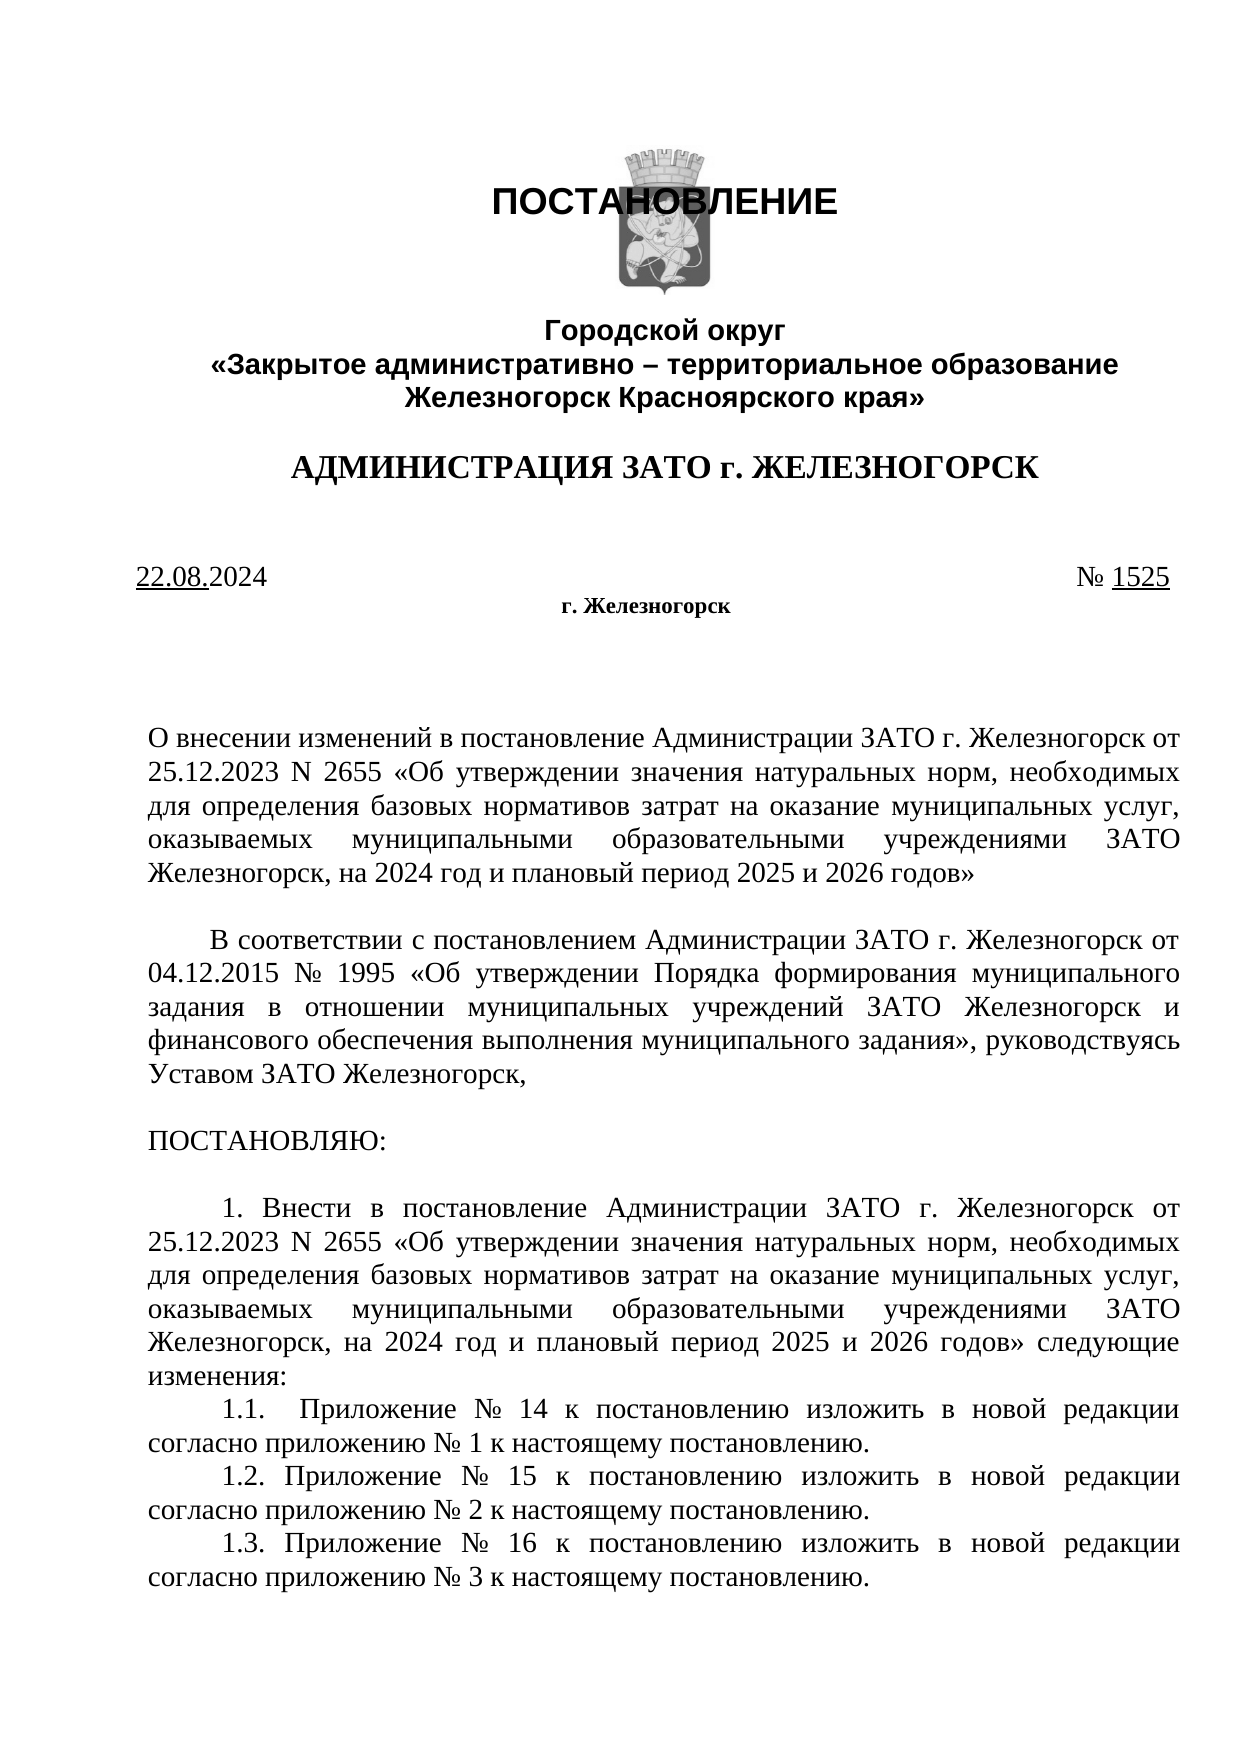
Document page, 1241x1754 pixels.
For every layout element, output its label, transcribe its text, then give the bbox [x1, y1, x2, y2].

text «Закрытое административно – территориальное образование Железногорск Красноярского края» [149, 347, 1180, 414]
text 1. Внести в постановление Администрации ЗАТО г. Железногорск от 25.12.2023 N 2655 «Об утверждении значения натуральных норм, необходимых для определения базовых нормативов затрат на оказание муниципальных услуг, оказываемых муниципальными образовательными учреждениями ЗАТО Железногорск, на 2024 год и плановый период 2025 и 2026 годов» следующие изменения: [148, 1190, 1181, 1391]
subtitle АДМИНИСТРАЦИЯ ЗАТО г. ЖЕЛЕЗНОГОРСК [149, 448, 1180, 486]
text ПОСТАНОВЛЕНИЕ [149, 179, 1180, 222]
text О внесении изменений в постановление Администрации ЗАТО г. Железногорск от 25.12.2023 N 2655 «Об утверждении значения натуральных норм, необходимых для определения базовых нормативов затрат на оказание муниципальных услуг, оказываемых муниципальными образовательными учреждениями ЗАТО Железногорск, на 2024 год и плановый период 2025 и 2026 годов» [148, 721, 1181, 888]
text 1.1. Приложение № 14 к постановлению изложить в новой редакции согласно приложению № 1 к настоящему постановлению. [148, 1391, 1181, 1458]
text В соответствии с постановлением Администрации ЗАТО г. Железногорск от 04.12.2015 № 1995 «Об утверждении Порядка формирования муниципального задания в отношении муниципальных учреждений ЗАТО Железногорск и финансового обеспечения выполнения муниципального задания», руководствуясь Уставом ЗАТО Железногорск, [148, 922, 1181, 1089]
text ПОСТАНОВЛЯЮ: [148, 1123, 1181, 1157]
text 1.3. Приложение № 16 к постановлению изложить в новой редакции согласно приложению № 3 к настоящему постановлению. [148, 1526, 1181, 1593]
text 22.08.2024 № 1525 [121, 559, 1171, 593]
text г. Железногорск [121, 593, 1171, 619]
text Городской округ [149, 313, 1180, 347]
text 1.2. Приложение № 15 к постановлению изложить в новой редакции согласно приложению № 2 к настоящему постановлению. [148, 1458, 1181, 1526]
